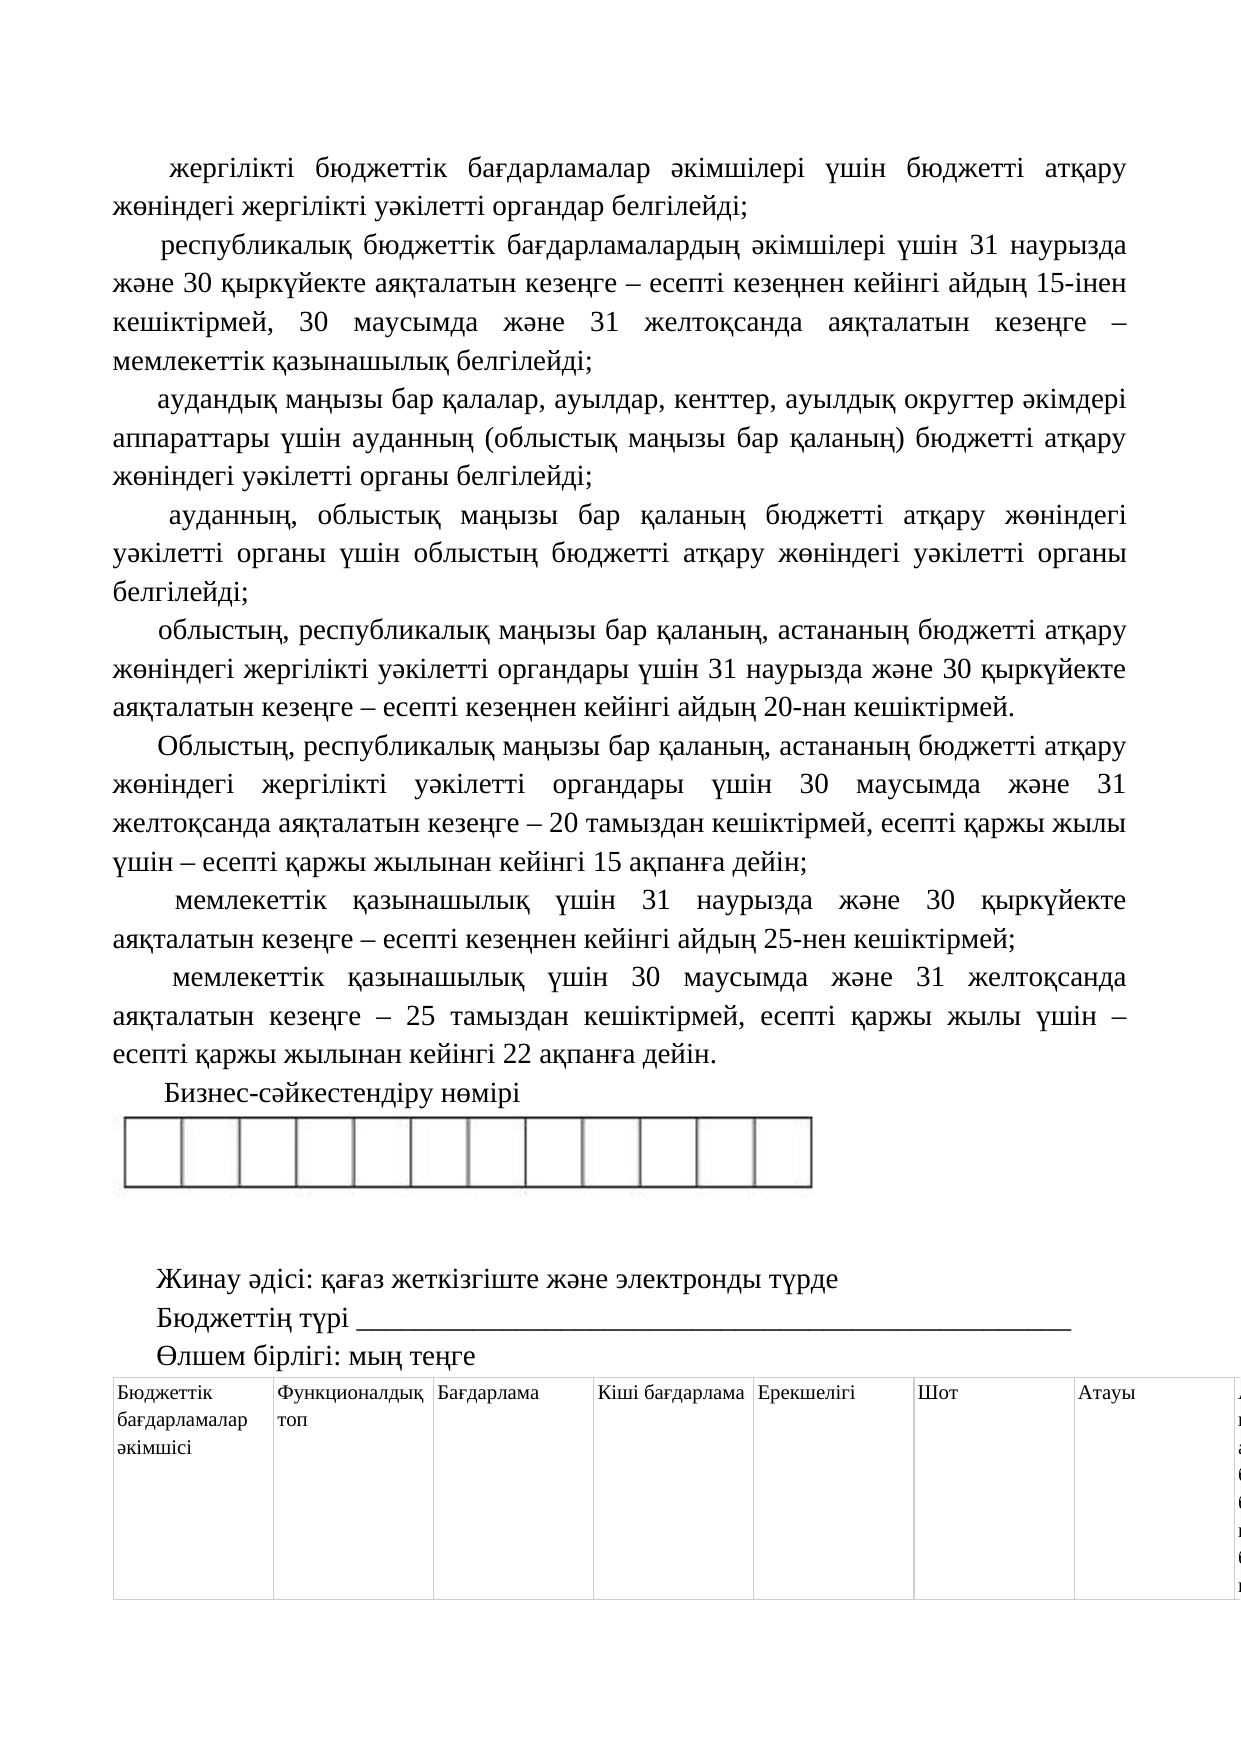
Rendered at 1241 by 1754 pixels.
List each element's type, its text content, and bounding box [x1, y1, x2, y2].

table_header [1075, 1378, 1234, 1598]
text Бизнес-сәйкестендіру нөмірі [112, 1075, 1128, 1108]
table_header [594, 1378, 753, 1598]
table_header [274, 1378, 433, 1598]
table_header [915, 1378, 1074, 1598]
text ауданның, облыстық маңызы бар қаланың бюджетті атқару жөніндегі уәкілетті органы үшін облыстың бюджетті атқару жөніндегі уәкілетті органы белгiлейді; [112, 497, 1128, 607]
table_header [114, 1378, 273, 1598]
text Облыстың, республикалық маңызы бар қаланың, астананың бюджетті атқару жөніндегі жергілікті уәкілетті органдары үшін 30 маусымда және 31 желтоқсанда аяқталатын кезеңге – 20 тамыздан кешіктірмей, есепті қаржы жылы үшін – есепті қаржы жылынан кейінгі 15 ақпанға дейін; [112, 728, 1128, 877]
text Жинау әдісі: қағаз жеткізгіште және электронды түрде [112, 1261, 1128, 1295]
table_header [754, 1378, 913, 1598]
text Бюджеттің түрі _________________________________________________ [112, 1300, 1128, 1333]
text облыстың, республикалық маңызы бар қаланың, астананың бюджетті атқару жөніндегі жергілікті уәкілетті органдары үшін 31 наурызда және 30 қыркүйекте аяқталатын кезеңге – есепті кезеңнен кейінгі айдың 20-нан кешіктірмей. [112, 612, 1128, 723]
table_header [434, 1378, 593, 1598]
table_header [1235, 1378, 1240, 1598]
text мемлекеттік қазынашылық үшін 30 маусымда және 31 желтоқсанда аяқталатын кезеңге – 25 тамыздан кешіктірмей, есепті қаржы жылы үшін – есепті қаржы жылынан кейінгі 22 ақпанға дейін. [112, 959, 1128, 1070]
text жергілікті бюджеттік бағдарламалар әкімшілері үшін бюджетті атқару жөніндегі жергілікті уәкілетті органдар белгілейді; [112, 150, 1128, 222]
text республикалық бюджеттік бағдарламалардың әкімшілері үшін 31 наурызда және 30 қыркүйекте аяқталатын кезеңге – есепті кезеңнен кейінгі айдың 15-інен кешіктірмей, 30 маусымда және 31 желтоқсанда аяқталатын кезеңге – мемлекеттік қазынашылық белгілейді; [112, 227, 1128, 376]
text аудандық маңызы бар қалалар, ауылдар, кенттер, ауылдық округтер әкімдері аппараттары үшін ауданның (облыстық маңызы бар қаланың) бюджетті атқару жөніндегі уәкілетті органы белгiлейді; [112, 381, 1128, 492]
text мемлекеттік қазынашылық үшін 31 наурызда және 30 қыркүйекте аяқталатын кезеңге – есепті кезеңнен кейінгі айдың 25-нен кешіктірмей; [112, 882, 1128, 954]
text Өлшем бірлігі: мың теңге [112, 1338, 1128, 1372]
picture [112, 1113, 838, 1197]
